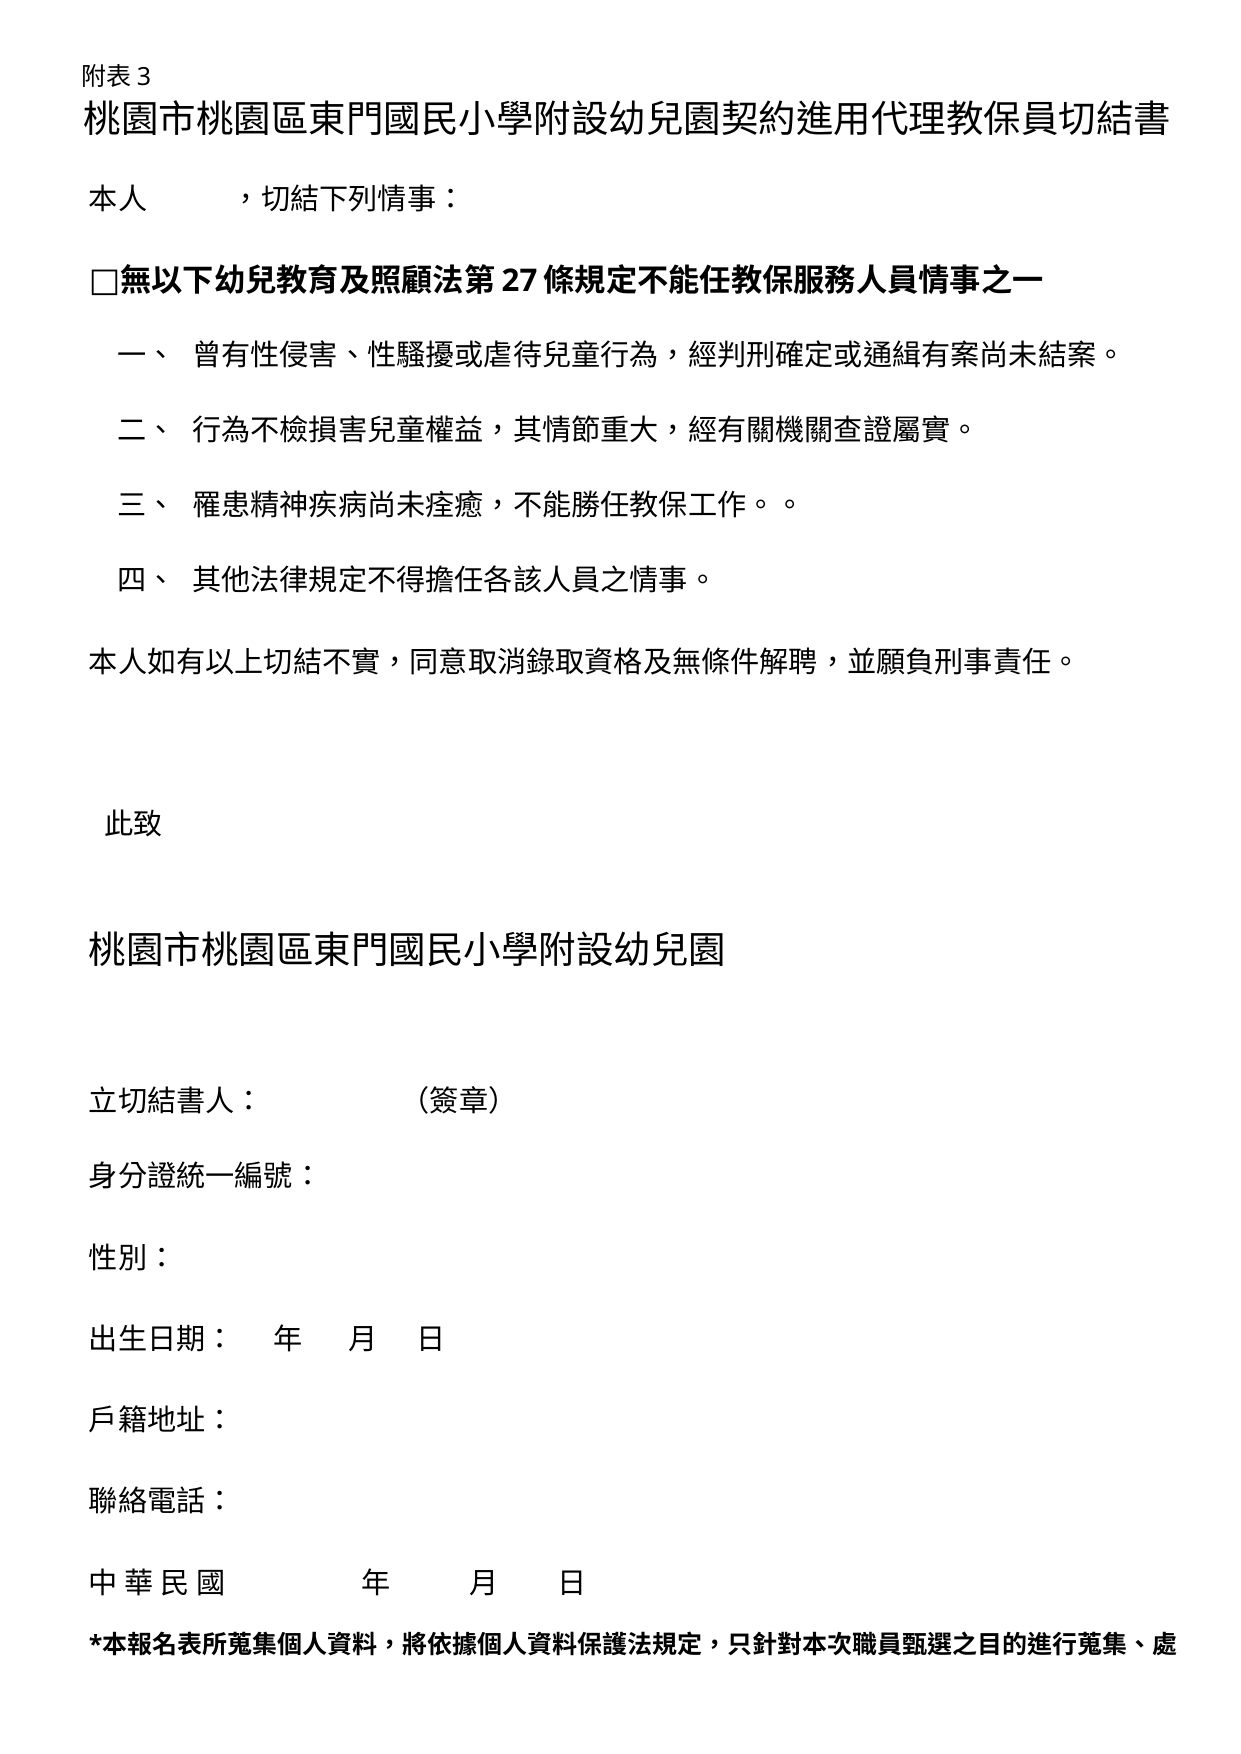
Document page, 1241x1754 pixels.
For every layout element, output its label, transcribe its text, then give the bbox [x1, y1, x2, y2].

text □無以下幼兒教育及照顧法第27條規定不能任教保服務人員情事之一 [89, 241, 1181, 316]
text 中 華 民 國 年 月 日 [89, 1543, 1181, 1618]
text 身分證統一編號： [89, 1137, 1181, 1212]
text 聯絡電話： [89, 1462, 1181, 1537]
text 此致 [89, 784, 1181, 859]
list 曾有性侵害、性騷擾或虐待兒童行為，經判刑確定或通緝有案尚未結案。 [117, 316, 1181, 391]
text 桃園市桃園區東門國民小學附設幼兒園契約進用代理教保員切結書 [74, 78, 1181, 153]
text 桃園市桃園區東門國民小學附設幼兒園 [89, 909, 1181, 984]
list 其他法律規定不得擔任各該人員之情事。 [117, 541, 1181, 616]
text 立切結書人： （簽章） [89, 1062, 1181, 1137]
text 本人如有以上切結不實，同意取消錄取資格及無條件解聘，並願負刑事責任。 [89, 622, 1181, 697]
text 本人 ，切結下列情事： [89, 159, 1181, 234]
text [89, 1624, 1181, 1662]
list 行為不檢損害兒童權益，其情節重大，經有關機關查證屬實。 [117, 391, 1181, 466]
text 出生日期： 年 月 日 [89, 1299, 1181, 1374]
text 性別： [89, 1218, 1181, 1293]
text 戶籍地址： [89, 1380, 1181, 1455]
list 罹患精神疾病尚未痊癒，不能勝任教保工作。。 [117, 466, 1181, 541]
